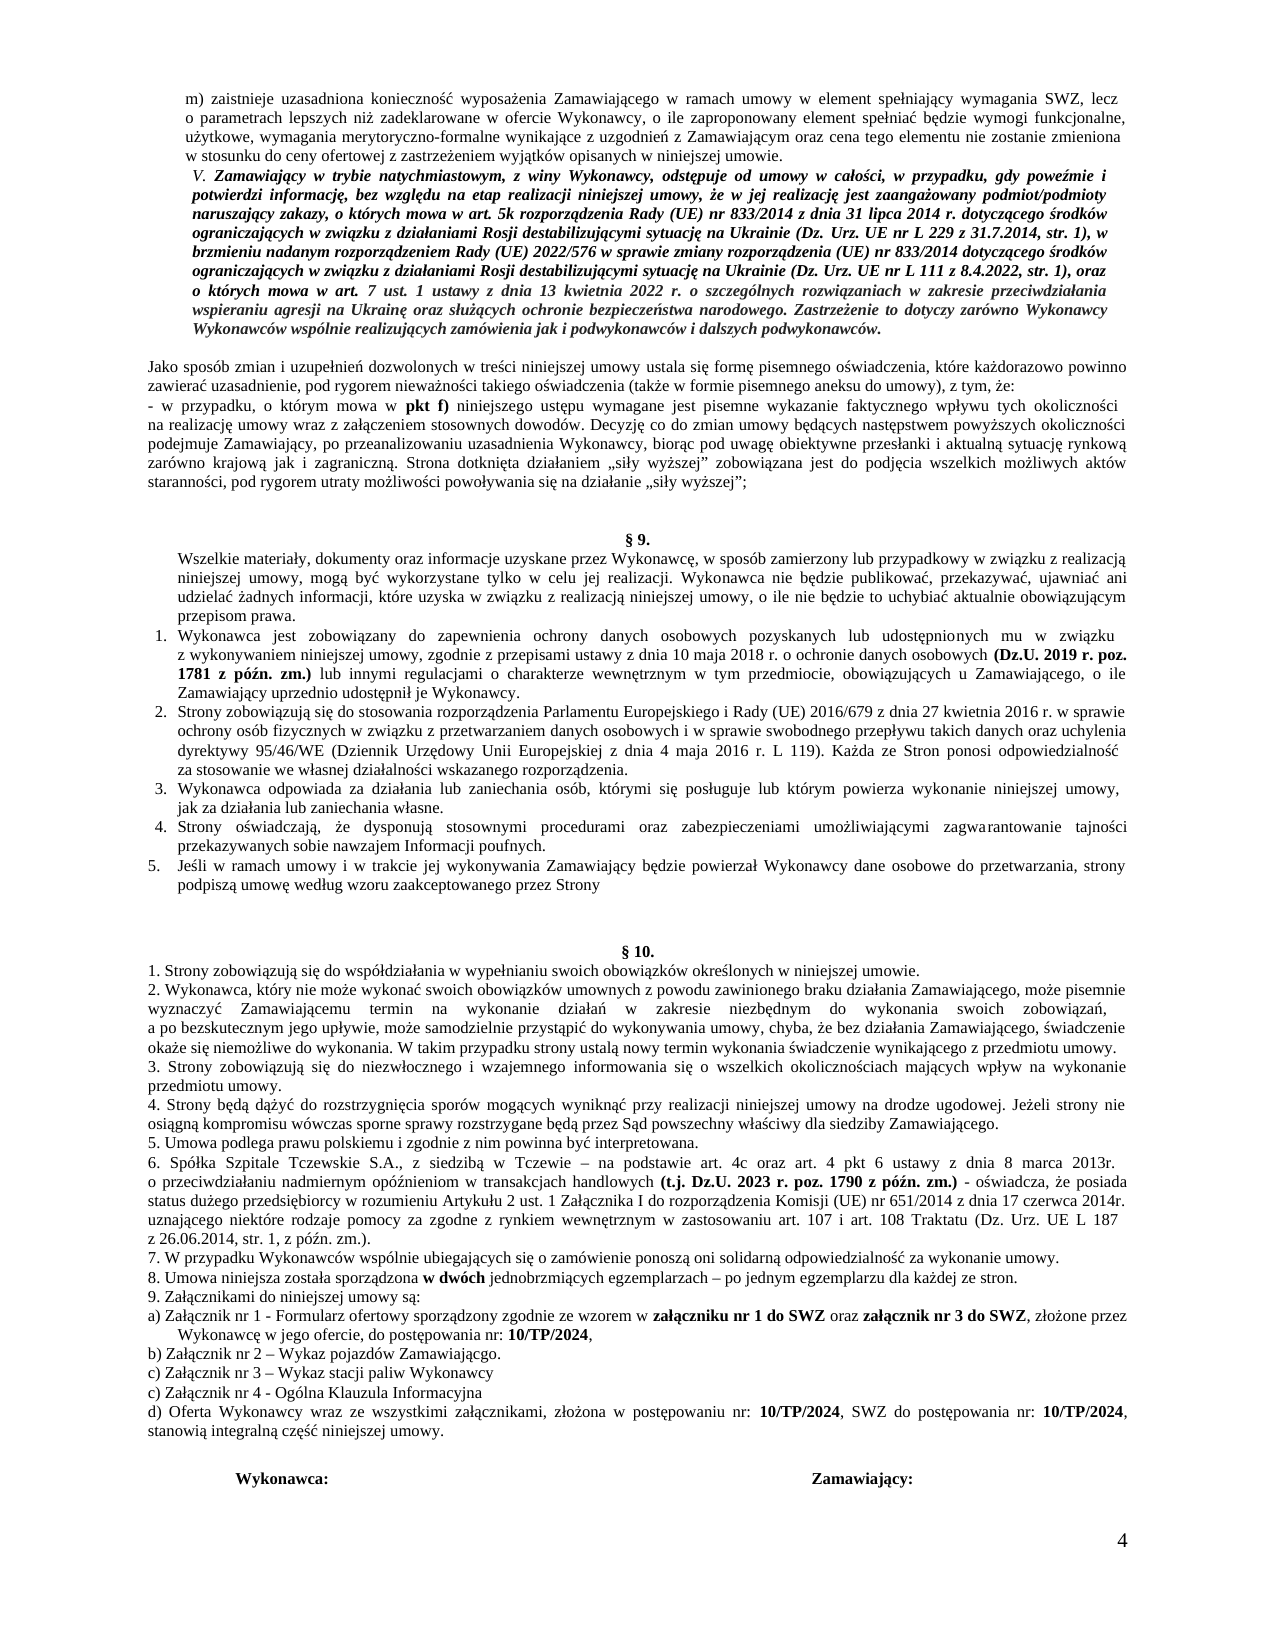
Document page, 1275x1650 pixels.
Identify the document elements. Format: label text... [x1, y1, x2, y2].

list Jeśli w ramach umowy i w trakcie jej wykonywania Zamawiający będzie powierzał Wykonawcy dane osobowe do przetwarzania, strony podpiszą umowę według wzoru zaakceptowanego przez Strony [148, 855, 1127, 894]
text a) Załącznik nr 1 - Formularz ofertowy sporządzony zgodnie ze wzorem w załączniku nr 1 do SWZ oraz załącznik nr 3 do SWZ, złożone przez Wykonawcę w jego ofercie, do postępowania nr: 10/TP/2024, [148, 1306, 1127, 1344]
text 2. Wykonawca, który nie może wykonać swoich obowiązków umownych z powodu zawinionego braku działania Zamawiającego, może pisemnie wyznaczyć Zamawiającemu termin na wykonanie działań w zakresie niezbędnym do wykonania swoich zobowiązań, a po bezskutecznym jego upływie, może samodzielnie przystąpić do wykonywania umowy, chyba, że bez działania Zamawiającego, świadczenie okaże się niemożliwe do wykonania. W takim przypadku strony ustalą nowy termin wykonania świadczenie wynikającego z przedmiotu umowy. [148, 980, 1127, 1057]
text - w przypadku, o którym mowa w pkt f) niniejszego ustępu wymagane jest pisemne wykazanie faktycznego wpływu tych okoliczności na realizację umowy wraz z załączeniem stosownych dowodów. Decyzję co do zmian umowy będących następstwem powyższych okoliczności podejmuje Zamawiający, po przeanalizowaniu uzasadnienia Wykonawcy, biorąc pod uwagę obiektywne przesłanki i aktualną sytuację rynkową zarówno krajową jak i zagraniczną. Strona dotknięta działaniem „siły wyższej” zobowiązana jest do podjęcia wszelkich możliwych aktów staranności, pod rygorem utraty możliwości powoływania się na działanie „siły wyższej”; [148, 395, 1127, 491]
text § 10. [148, 942, 1127, 961]
text 6. Spółka Szpitale Tczewskie S.A., z siedzibą w Tczewie – na podstawie art. 4c oraz art. 4 pkt 6 ustawy z dnia 8 marca 2013r. o przeciwdziałaniu nadmiernym opóźnieniom w transakcjach handlowych (t.j. Dz.U. 2023 r. poz. 1790 z późn. zm.) - oświadcza, że posiada status dużego przedsiębiorcy w rozumieniu Artykułu 2 ust. 1 Załącznika I do rozporządzenia Komisji (UE) nr 651/2014 z dnia 17 czerwca 2014r. uznającego niektóre rodzaje pomocy za zgodne z rynkiem wewnętrznym w zastosowaniu art. 107 i art. 108 Traktatu (Dz. Urz. UE L 187 z 26.06.2014, str. 1, z późn. zm.). [148, 1152, 1127, 1248]
text 7. W przypadku Wykonawców wspólnie ubiegających się o zamówienie ponoszą oni solidarną odpowiedzialność za wykonanie umowy. [148, 1248, 1127, 1267]
list Wykonawca jest zobowiązany do zapewnienia ochrony danych osobowych pozyskanych lub udostępnionych mu w związku z wykonywaniem niniejszej umowy, zgodnie z przepisami ustawy z dnia 10 maja 2018 r. o ochronie danych osobowych (Dz.U. 2019 r. poz. 1781 z późn. zm.) lub innymi regulacjami o charakterze wewnętrznym w tym przedmiocie, obowiązujących u Zamawiającego, o ile Zamawiający uprzednio udostępnił je Wykonawcy. [154, 625, 1127, 702]
list Strony oświadczają, że dysponują stosownymi procedurami oraz zabezpieczeniami umożliwiającymi zagwarantowanie tajności przekazywanych sobie nawzajem Informacji poufnych. [154, 817, 1127, 855]
text b) Załącznik nr 2 – Wykaz pojazdów Zamawiającgo. [148, 1344, 1127, 1363]
text 9. Załącznikami do niniejszej umowy są: [148, 1287, 1127, 1306]
text 5. Umowa podlega prawu polskiemu i zgodnie z nim powinna być interpretowana. [148, 1133, 1127, 1152]
text 3. Strony zobowiązują się do niezwłocznego i wzajemnego informowania się o wszelkich okolicznościach mających wpływ na wykonanie przedmiotu umowy. [148, 1057, 1127, 1095]
text Wszelkie materiały, dokumenty oraz informacje uzyskane przez Wykonawcę, w sposób zamierzony lub przypadkowy w związku z realizacją niniejszej umowy, mogą być wykorzystane tylko w celu jej realizacji. Wykonawca nie będzie publikować, przekazywać, ujawniać ani udzielać żadnych informacji, które uzyska w związku z realizacją niniejszej umowy, o ile nie będzie to uchybiać aktualnie obowiązującym przepisom prawa. [177, 549, 1127, 625]
text Wykonawca: Zamawiający: [148, 1469, 1127, 1488]
text c) Załącznik nr 4 - Ogólna Klauzula Informacyjna [148, 1382, 1127, 1402]
list Strony zobowiązują się do stosowania rozporządzenia Parlamentu Europejskiego i Rady (UE) 2016/679 z dnia 27 kwietnia 2016 r. w sprawie ochrony osób fizycznych w związku z przetwarzaniem danych osobowych i w sprawie swobodnego przepływu takich danych oraz uchylenia dyrektywy 95/46/WE (Dziennik Urzędowy Unii Europejskiej z dnia 4 maja 2016 r. L 119). Każda ze Stron ponosi odpowiedzialność za stosowanie we własnej działalności wskazanego rozporządzenia. [154, 702, 1127, 779]
text c) Załącznik nr 3 – Wykaz stacji paliw Wykonawcy [148, 1363, 1127, 1382]
text d) Oferta Wykonawcy wraz ze wszystkimi załącznikami, złożona w postępowaniu nr: 10/TP/2024, SWZ do postępowania nr: 10/TP/2024, stanowią integralną część niniejszej umowy. [148, 1402, 1127, 1440]
text 8. Umowa niniejsza została sporządzona w dwóch jednobrzmiących egzemplarzach – po jednym egzemplarzu dla każdej ze stron. [148, 1267, 1127, 1287]
text Jako sposób zmian i uzupełnień dozwolonych w treści niniejszej umowy ustala się formę pisemnego oświadczenia, które każdorazowo powinno zawierać uzasadnienie, pod rygorem nieważności takiego oświadczenia (także w formie pisemnego aneksu do umowy), z tym, że: [148, 357, 1127, 395]
list Wykonawca odpowiada za działania lub zaniechania osób, którymi się posługuje lub którym powierza wykonanie niniejszej umowy, jak za działania lub zaniechania własne. [154, 779, 1127, 817]
text 1. Strony zobowiązują się do współdziałania w wypełnianiu swoich obowiązków określonych w niniejszej umowie. [148, 961, 1127, 980]
text § 9. [148, 529, 1127, 549]
text V. Zamawiający w trybie natychmiastowym, z winy Wykonawcy, odstępuje od umowy w całości, w przypadku, gdy poweźmie i potwierdzi informację, bez względu na etap realizacji niniejszej umowy, że w jej realizację jest zaangażowany podmiot/podmioty naruszający zakazy, o których mowa w art. 5k rozporządzenia Rady (UE) nr 833/2014 z dnia 31 lipca 2014 r. dotyczącego środków ograniczających w związku z działaniami Rosji destabilizującymi sytuację na Ukrainie (Dz. Urz. UE nr L 229 z 31.7.2014, str. 1), w brzmieniu nadanym rozporządzeniem Rady (UE) 2022/576 w sprawie zmiany rozporządzenia (UE) nr 833/2014 dotyczącego środków ograniczających w związku z działaniami Rosji destabilizującymi sytuację na Ukrainie (Dz. Urz. UE nr L 111 z 8.4.2022, str. 1), oraz o których mowa w art. 7 ust. 1 ustawy z dnia 13 kwietnia 2022 r. o szczególnych rozwiązaniach w zakresie przeciwdziałania wspieraniu agresji na Ukrainę oraz służących ochronie bezpieczeństwa narodowego. Zastrzeżenie to dotyczy zarówno Wykonawcy Wykonawców wspólnie realizujących zamówienia jak i podwykonawców i dalszych podwykonawców. [192, 165, 1110, 338]
text m) zaistnieje uzasadniona konieczność wyposażenia Zamawiającego w ramach umowy w element spełniający wymagania SWZ, lecz o parametrach lepszych niż zadeklarowane w ofercie Wykonawcy, o ile zaproponowany element spełniać będzie wymogi funkcjonalne, użytkowe, wymagania merytoryczno-formalne wynikające z uzgodnień z Zamawiającym oraz cena tego elementu nie zostanie zmieniona w stosunku do ceny ofertowej z zastrzeżeniem wyjątków opisanych w niniejszej umowie. [185, 89, 1127, 165]
text 4. Strony będą dążyć do rozstrzygnięcia sporów mogących wyniknąć przy realizacji niniejszej umowy na drodze ugodowej. Jeżeli strony nie osiągną kompromisu wówczas sporne sprawy rozstrzygane będą przez Sąd powszechny właściwy dla siedziby Zamawiającego. [148, 1095, 1127, 1133]
